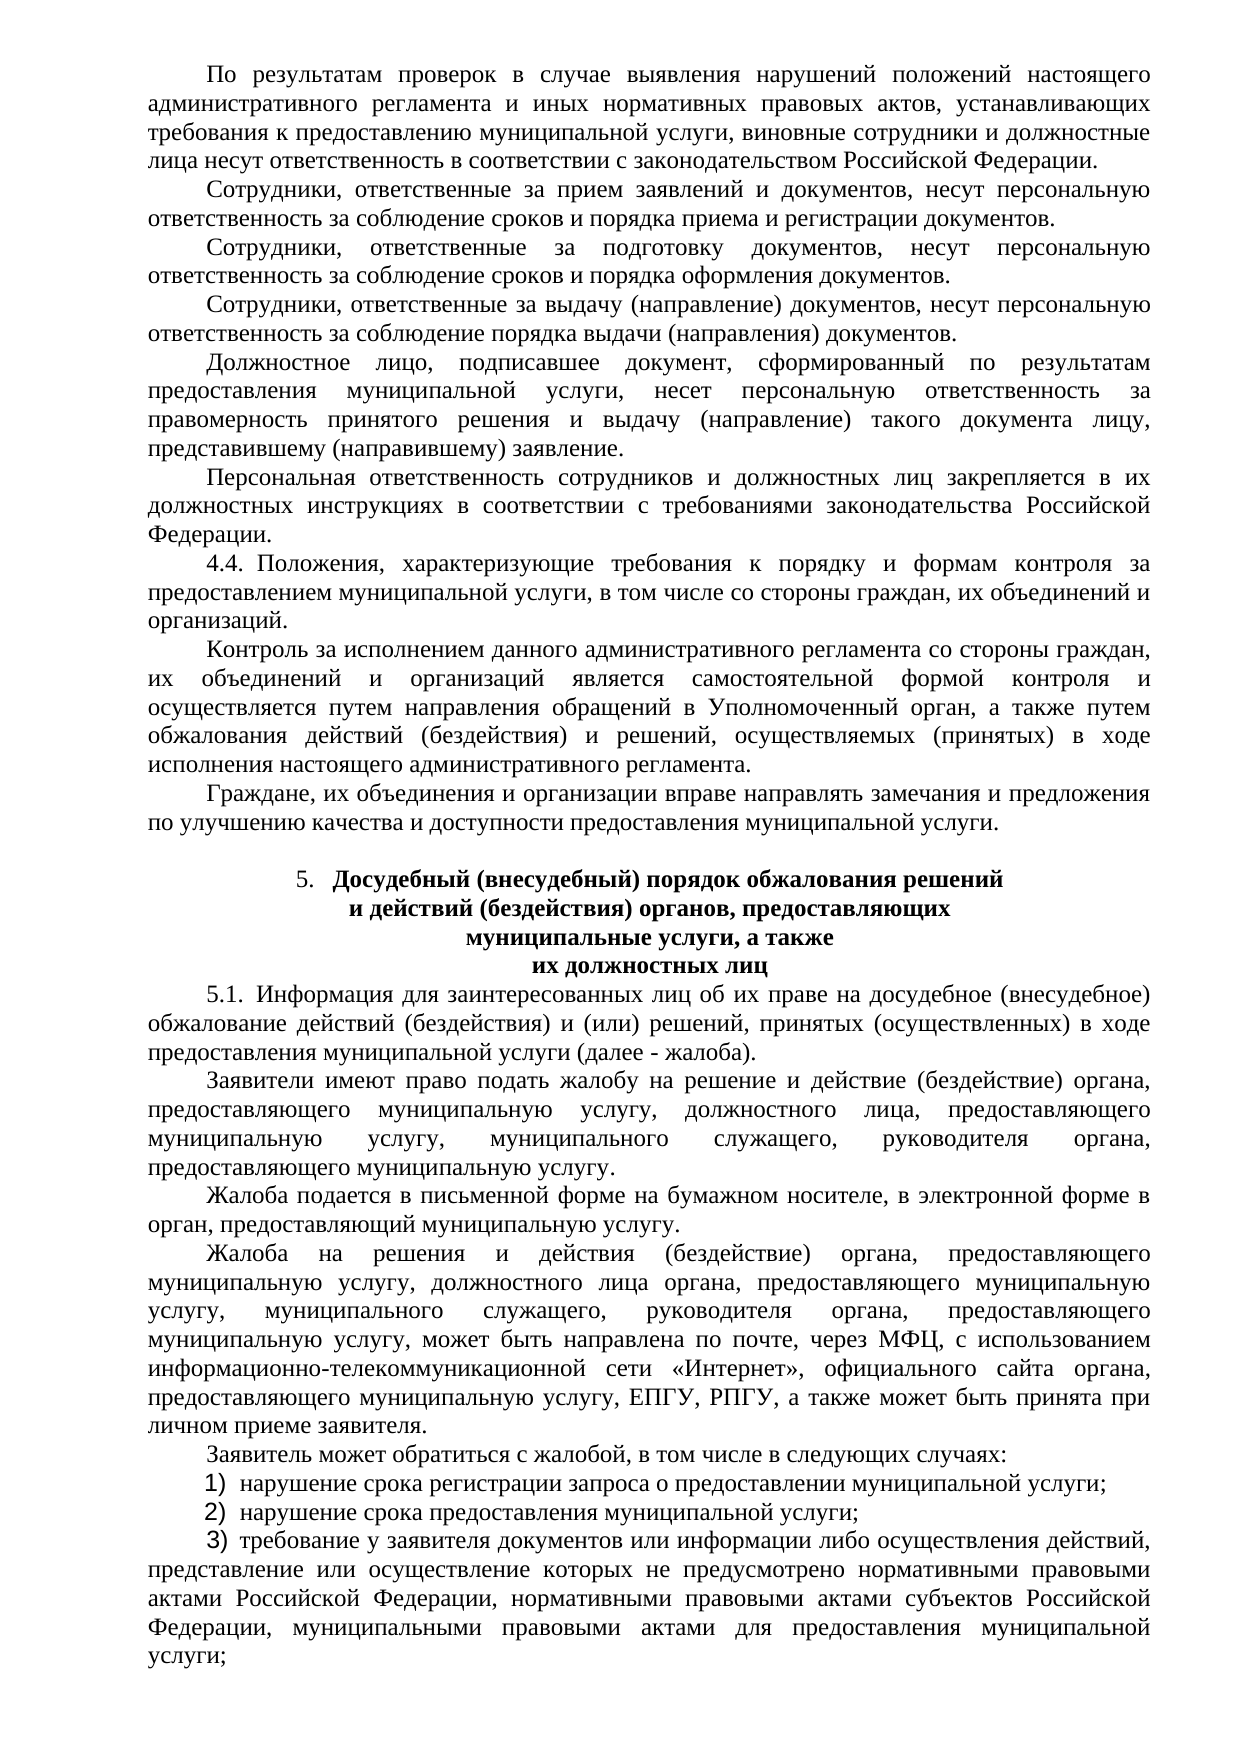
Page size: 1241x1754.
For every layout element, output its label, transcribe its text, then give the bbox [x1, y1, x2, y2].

text Сотрудники, ответственные за прием заявлений и документов, несут персональную ответственность за соблюдение сроков и порядка приема и регистрации документов. [148, 174, 1152, 232]
text Заявитель может обратиться с жалобой, в том числе в следующих случаях: [148, 1439, 1152, 1468]
text Жалоба на решения и действия (бездействие) органа, предоставляющего муниципальную услугу, должностного лица органа, предоставляющего муниципальную услугу, муниципального служащего, руководителя органа, предоставляющего муниципальную услугу, может быть направлена по почте, через МФЦ, с использованием информационно-телекоммуникационной сети «Интернет», официального сайта органа, предоставляющего муниципальную услугу, ЕПГУ, РПГУ, а также может быть принята при личном приеме заявителя. [148, 1238, 1152, 1439]
text Сотрудники, ответственные за подготовку документов, несут персональную ответственность за соблюдение сроков и порядка оформления документов. [148, 232, 1152, 289]
text Сотрудники, ответственные за выдачу (направление) документов, несут персональную ответственность за соблюдение порядка выдачи (направления) документов. [148, 289, 1152, 347]
text По результатам проверок в случае выявления нарушений положений настоящего административного регламента и иных нормативных правовых актов, устанавливающих требования к предоставлению муниципальной услуги, виновные сотрудники и должностные лица несут ответственность в соответствии с законодательством Российской Федерации. [148, 59, 1152, 174]
text Жалоба подается в письменной форме на бумажном носителе, в электронной форме в орган, предоставляющий муниципальную услугу. [148, 1180, 1152, 1238]
list Информация для заинтересованных лиц об их праве на досудебное (внесудебное) обжалование действий (бездействия) и (или) решений, принятых (осуществленных) в ходе предоставления муниципальной услуги (далее - жалоба). [148, 979, 1152, 1065]
text Должностное лицо, подписавшее документ, сформированный по результатам предоставления муниципальной услуги, несет персональную ответственность за правомерность принятого решения и выдачу (направление) такого документа лицу, представившему (направившему) заявление. [148, 347, 1152, 462]
list нарушение срока предоставления муниципальной услуги; [148, 1497, 1152, 1526]
text Граждане, их объединения и организации вправе направлять замечания и предложения по улучшению качества и доступности предоставления муниципальной услуги. [148, 778, 1152, 835]
list нарушение срока регистрации запроса о предоставлении муниципальной услуги; [148, 1468, 1152, 1497]
text Персональная ответственность сотрудников и должностных лиц закрепляется в их должностных инструкциях в соответствии с требованиями законодательства Российской Федерации. [148, 462, 1152, 548]
text Заявители имеют право подать жалобу на решение и действие (бездействие) органа, предоставляющего муниципальную услугу, должностного лица, предоставляющего муниципальную услугу, муниципального служащего, руководителя органа, предоставляющего муниципальную услугу. [148, 1065, 1152, 1180]
text Контроль за исполнением данного административного регламента со стороны граждан, их объединений и организаций является самостоятельной формой контроля и осуществляется путем направления обращений в Уполномоченный орган, а также путем обжалования действий (бездействия) и решений, осуществляемых (принятых) в ходе исполнения настоящего административного регламента. [148, 634, 1152, 778]
list требование у заявителя документов или информации либо осуществления действий, представление или осуществление которых не предусмотрено нормативными правовыми актами Российской Федерации, нормативными правовыми актами субъектов Российской Федерации, муниципальными правовыми актами для предоставления муниципальной услуги; [148, 1526, 1152, 1669]
list Положения, характеризующие требования к порядку и формам контроля за предоставлением муниципальной услуги, в том числе со стороны граждан, их объединений и организаций. [148, 548, 1152, 634]
list Досудебный (внесудебный) порядок обжалования решений и действий (бездействия) органов, предоставляющих муниципальные услуги, а также их должностных лиц [148, 864, 1152, 979]
